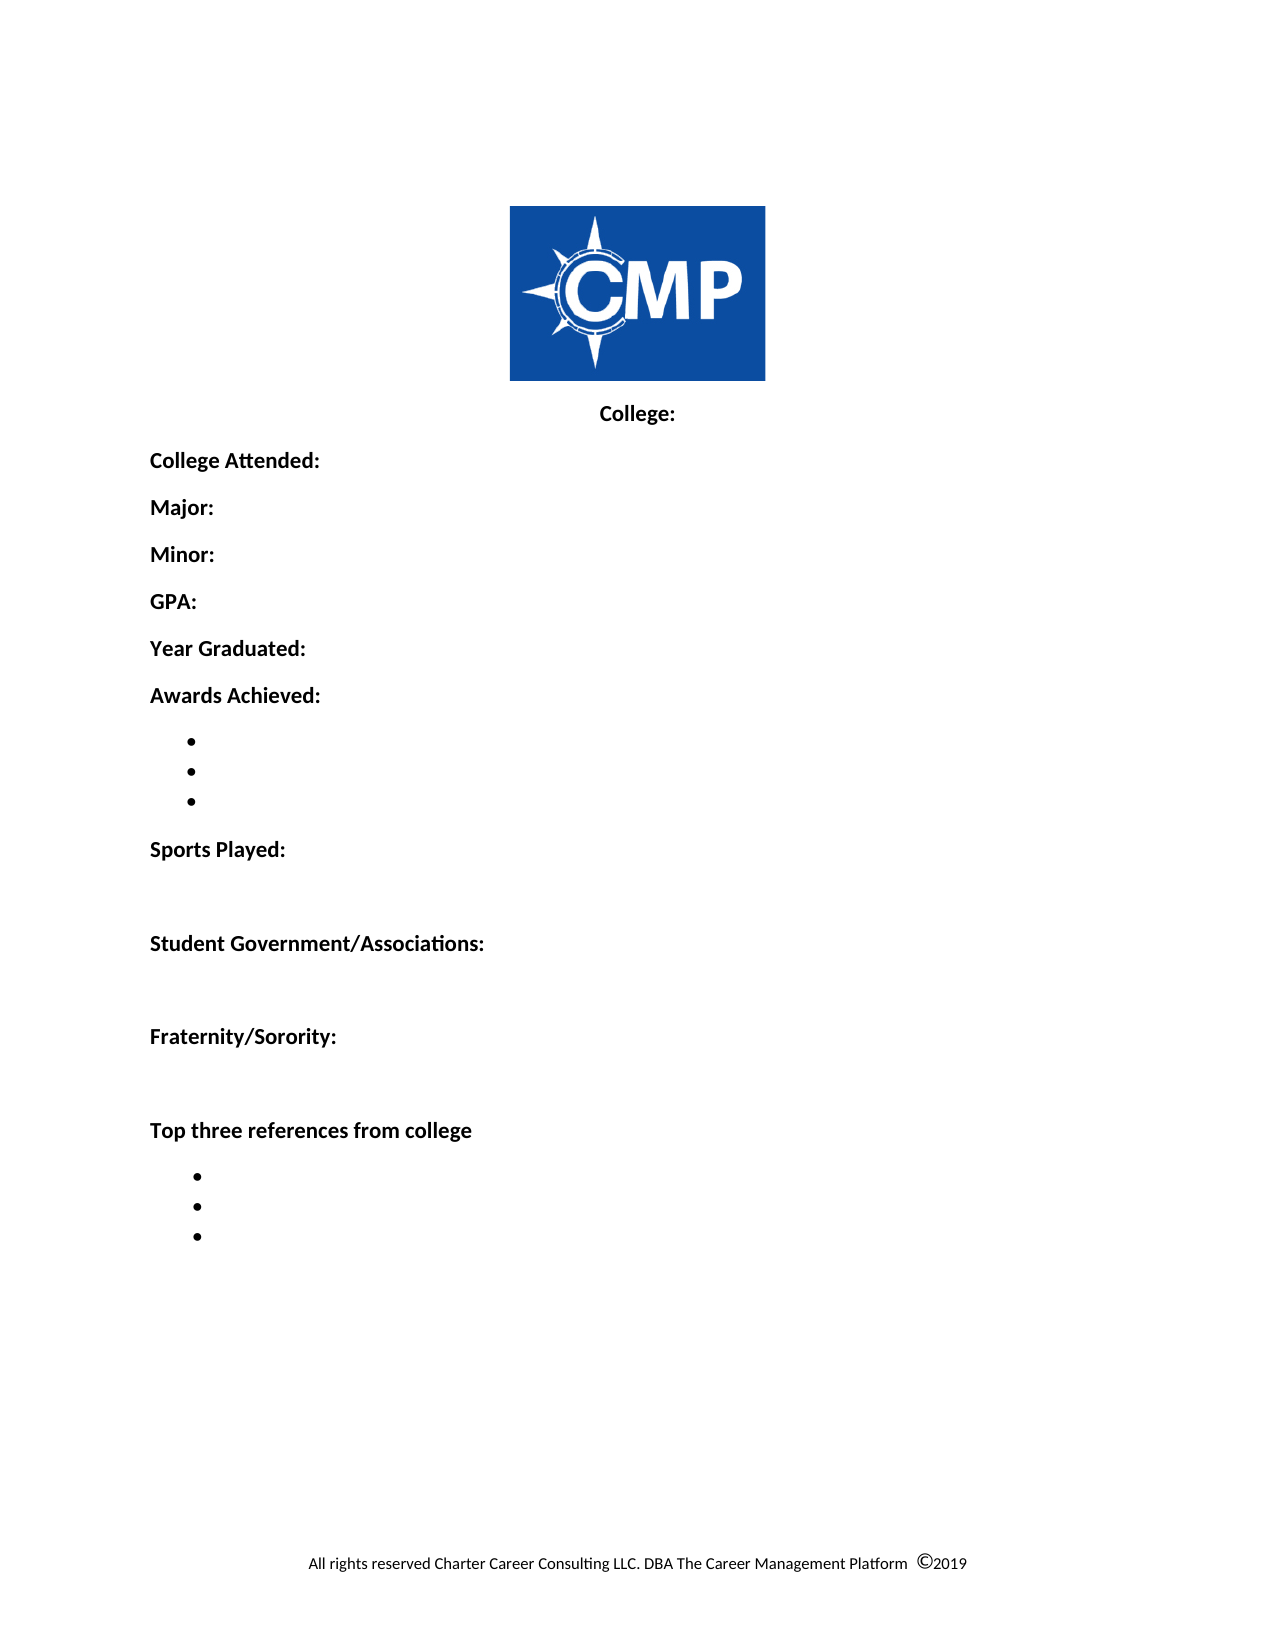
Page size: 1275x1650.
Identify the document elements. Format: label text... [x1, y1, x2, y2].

text Major: [150, 493, 1125, 521]
text Fraternity/Sorority: [150, 1022, 1125, 1050]
text Top three references from college [150, 1116, 1125, 1144]
text GPA: [150, 587, 1125, 615]
text Year Graduated: [150, 634, 1125, 662]
picture [916, 1552, 934, 1570]
picture [509, 206, 766, 381]
text College: [150, 399, 1125, 427]
text Minor: [150, 540, 1125, 568]
text College Attended: [150, 446, 1125, 474]
text Sports Played: [150, 835, 1125, 863]
text Student Government/Associations: [150, 929, 1125, 957]
text Awards Achieved: [150, 681, 1125, 709]
